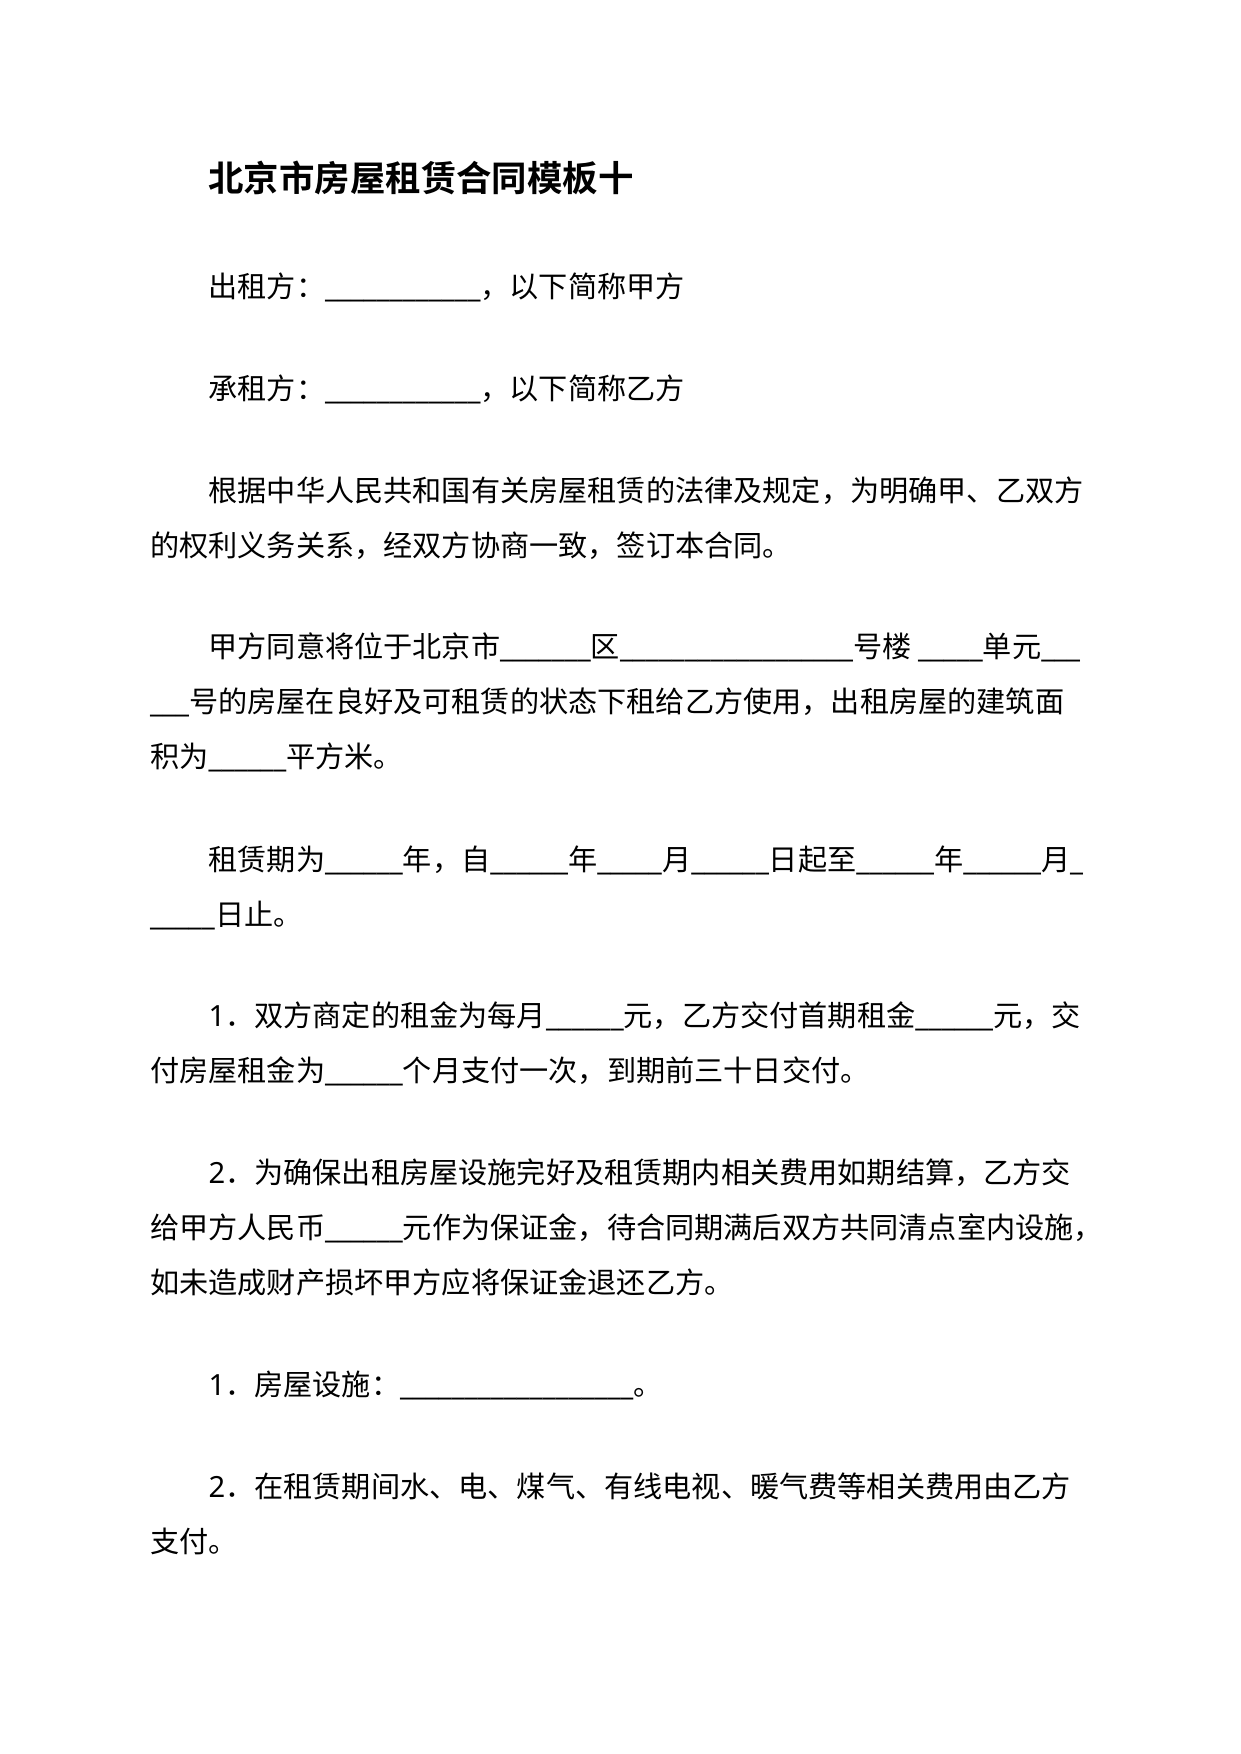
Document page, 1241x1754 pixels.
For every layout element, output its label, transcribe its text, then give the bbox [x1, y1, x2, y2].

text 根据中华人民共和国有关房屋租赁的法律及规定，为明确甲、乙双方的权利义务关系，经双方协商一致，签订本合同。 [150, 467, 1090, 564]
text 1．双方商定的租金为每月______元，乙方交付首期租金______元，交付房屋租金为______个月支付一次，到期前三十日交付。 [150, 993, 1090, 1090]
text 承租方：____________，以下简称乙方 [150, 365, 1090, 408]
text 2．为确保出租房屋设施完好及租赁期内相关费用如期结算，乙方交给甲方人民币______元作为保证金，待合同期满后双方共同清点室内设施，如未造成财产损坏甲方应将保证金退还乙方。 [150, 1150, 1090, 1302]
text 1．房屋设施：__________________。 [150, 1362, 1090, 1404]
text 2．在租赁期间水、电、煤气、有线电视、暖气费等相关费用由乙方支付。 [150, 1464, 1090, 1561]
text 租赁期为______年，自______年_____月______日起至______年______月______日止。 [150, 836, 1090, 933]
text 北京市房屋租赁合同模板十 [150, 150, 1090, 201]
text 甲方同意将位于北京市_______区__________________号楼 _____单元______号的房屋在良好及可租赁的状态下租给乙方使用，出租房屋的建筑面积为______平方米。 [150, 624, 1090, 776]
text 出租方：____________，以下简称甲方 [150, 263, 1090, 306]
